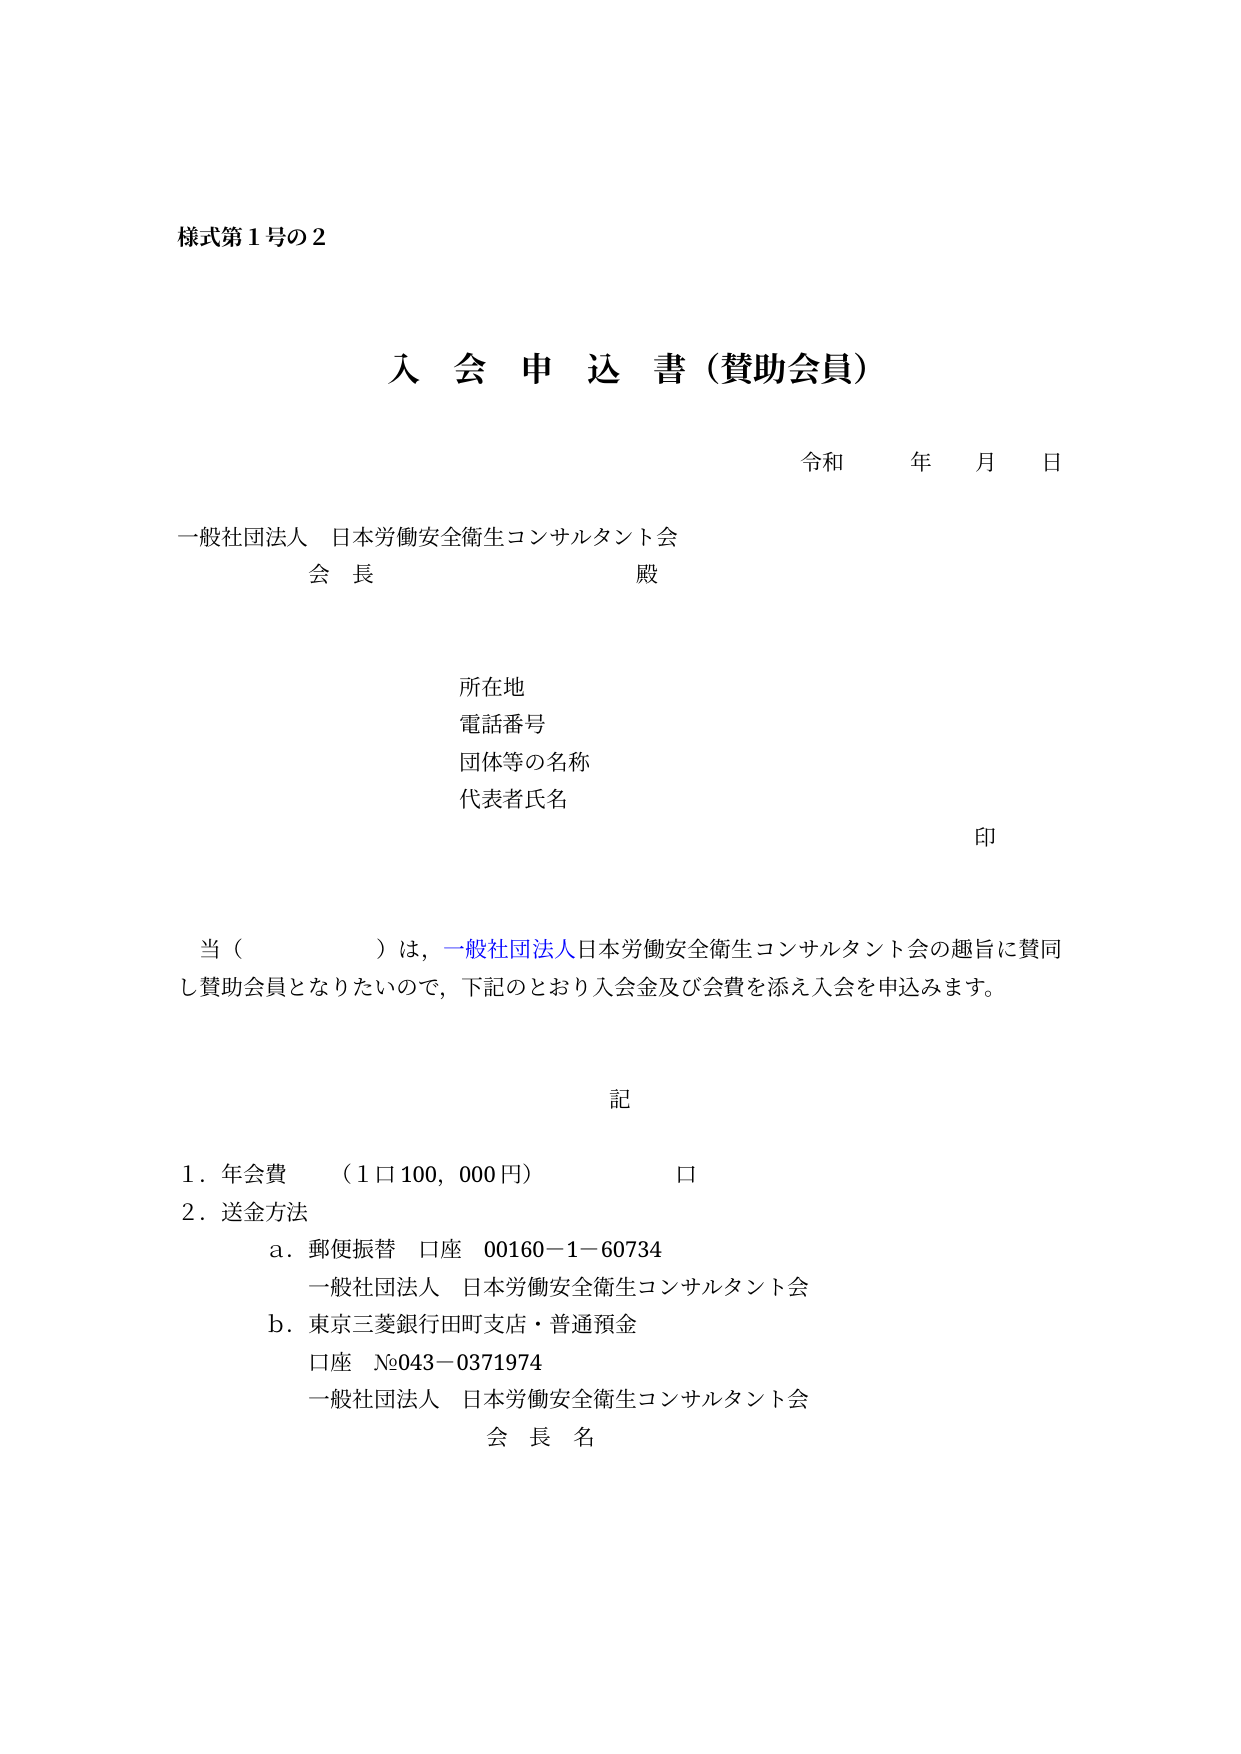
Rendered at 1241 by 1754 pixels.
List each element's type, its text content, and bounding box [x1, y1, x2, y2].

text １．年会費 （１口100，000円） 口 [177, 1154, 1063, 1192]
text ａ．郵便振替 口座 00160－1－60734 [177, 1229, 1063, 1267]
text 電話番号 [177, 704, 1063, 742]
text 入 会 申 込 書（賛助会員） [177, 329, 1063, 404]
text 所在地 [177, 667, 1063, 704]
text 一般社団法人 日本労働安全衛生コンサルタント会 [177, 1379, 1063, 1417]
text 様式第１号の２ [177, 217, 1063, 254]
text 代表者氏名 [177, 779, 1063, 817]
text 口座 №043－0371974 [177, 1342, 1063, 1379]
text ２．送金方法 [177, 1192, 1063, 1229]
text 記 [177, 1079, 1063, 1117]
text 会 長 名 [177, 1417, 1063, 1454]
text ｂ．東京三菱銀行田町支店・普通預金 [177, 1304, 1063, 1342]
text 一般社団法人 日本労働安全衛生コンサルタント会 [177, 517, 1063, 554]
text 会 長 殿 [177, 554, 1063, 592]
text 印 [177, 817, 1063, 854]
text 当（ ）は，一般社団法人日本労働安全衛生コンサルタント会の趣旨に賛同し賛助会員となりたいので，下記のとおり入会金及び会費を添え入会を申込みます。 [177, 929, 1063, 1004]
text 一般社団法人 日本労働安全衛生コンサルタント会 [177, 1267, 1063, 1304]
text 令和 年 月 日 [177, 442, 1063, 479]
text 団体等の名称 [177, 742, 1063, 779]
